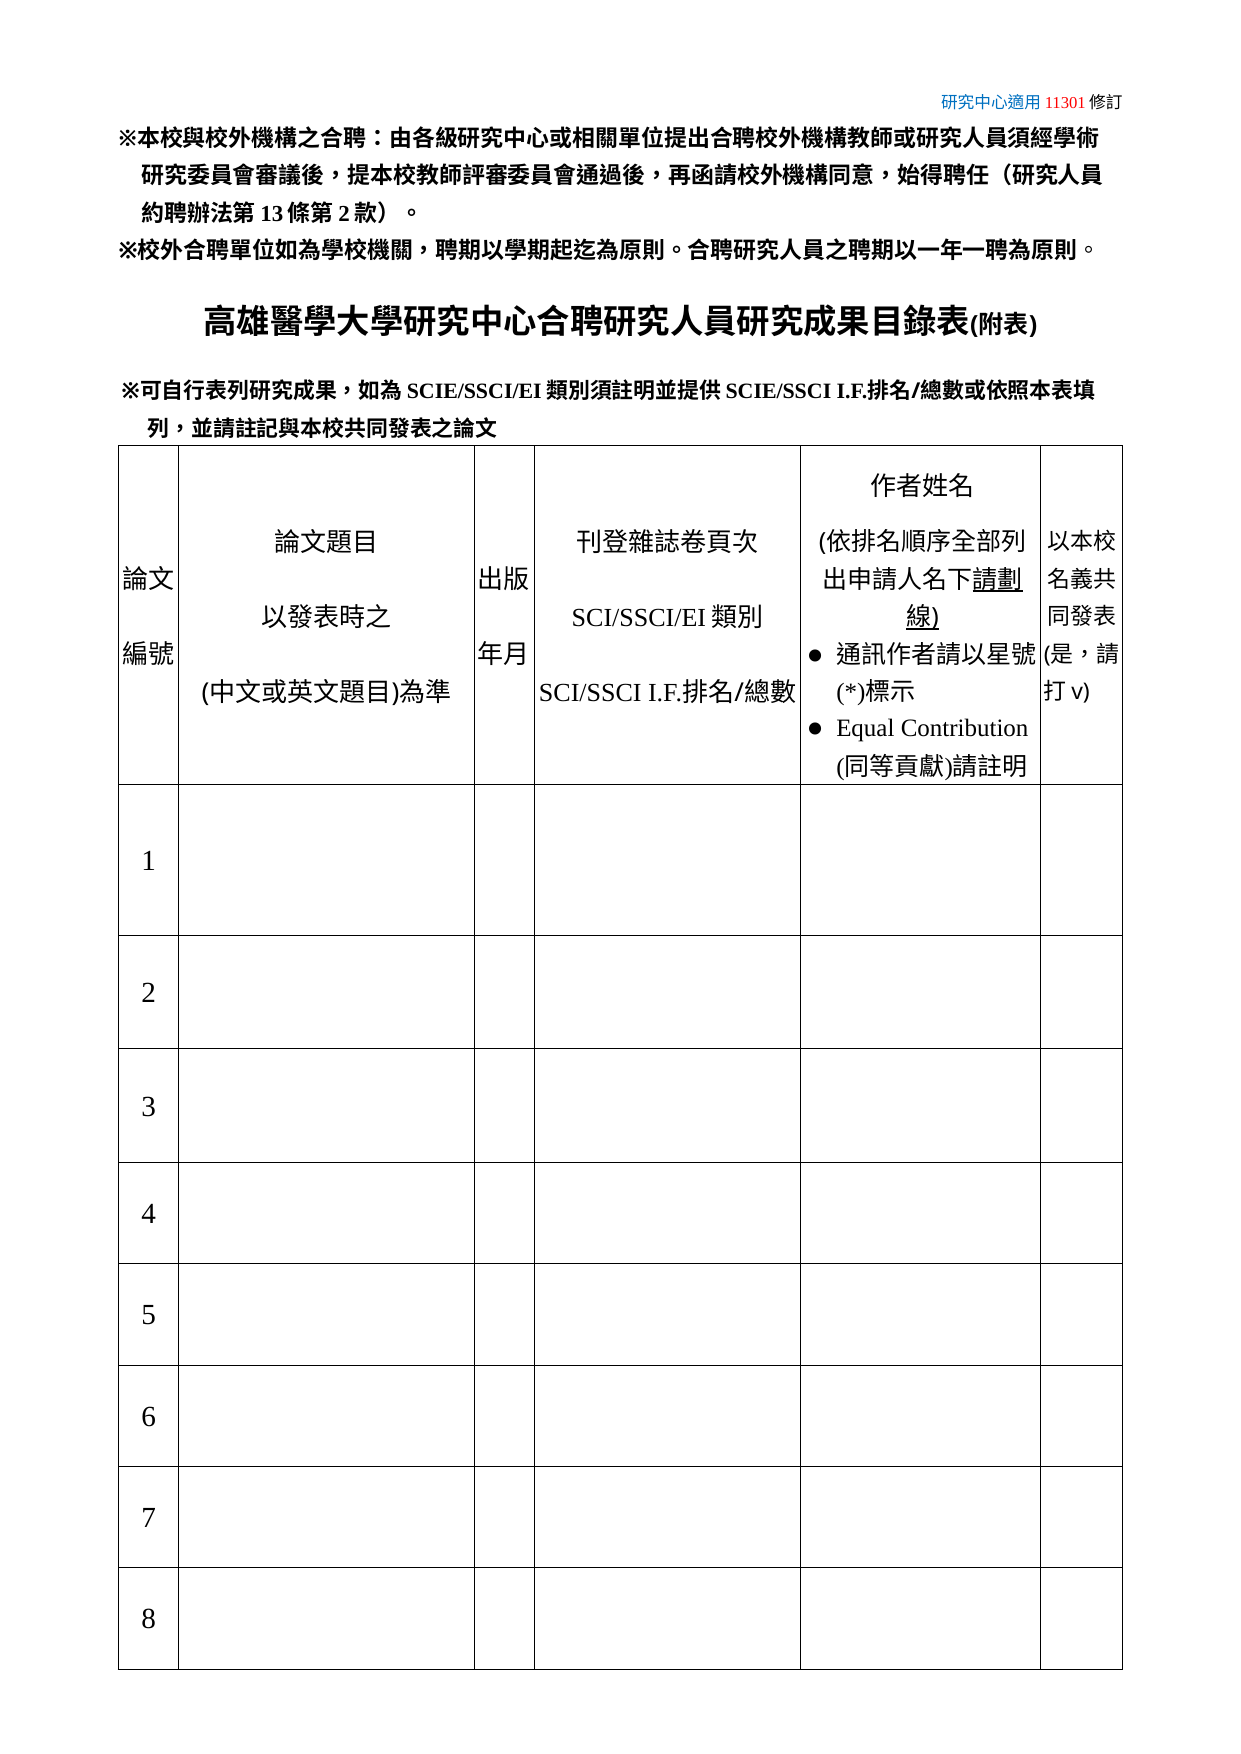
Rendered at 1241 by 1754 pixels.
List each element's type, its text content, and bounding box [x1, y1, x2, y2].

text ※校外合聘單位如為學校機關，聘期以學期起迄為原則。合聘研究人員之聘期以一年一聘為原則。 [118, 230, 1122, 268]
table_cell [1041, 1467, 1122, 1567]
table_cell 論文題目 以發表時之 (中文或英文題目)為準 [179, 446, 474, 784]
table_cell [1041, 1366, 1122, 1466]
table_cell 以本校名義共同發表 (是，請打v) [1041, 446, 1122, 784]
table_cell [801, 1568, 1040, 1668]
table_cell ※可自行表列研究成果，如為SCIE/SSCI/EI類別須註明並提供SCIE/SSCI I.F.排名/總數或依照本表填列，並請註記與本校共同發表之論文 [118, 370, 1122, 445]
table_cell [1041, 1049, 1122, 1162]
table_cell [475, 785, 534, 935]
table_cell [801, 1264, 1040, 1364]
table_cell [535, 1163, 800, 1263]
table_cell [475, 1163, 534, 1263]
table_cell [179, 1366, 474, 1466]
table_cell [535, 1049, 800, 1162]
table_cell 5 [119, 1264, 178, 1364]
table_cell [475, 936, 534, 1048]
table_cell [475, 1049, 534, 1162]
table_cell [535, 1366, 800, 1466]
table_cell [179, 936, 474, 1048]
table_cell 刊登雜誌卷頁次 SCI/SSCI/EI類別 SCI/SSCI I.F.排名/總數 [535, 446, 800, 784]
table_cell 出版年月 [475, 446, 534, 784]
table_cell [1041, 1568, 1122, 1668]
table_cell [535, 785, 800, 935]
table_cell [801, 1049, 1040, 1162]
table_cell 8 [119, 1568, 178, 1668]
table_cell 6 [119, 1366, 178, 1466]
table_cell [801, 1163, 1040, 1263]
text ※本校與校外機構之合聘：由各級研究中心或相關單位提出合聘校外機構教師或研究人員須經學術研究委員會審議後，提本校教師評審委員會通過後，再函請校外機構同意，始得聘任（研究人員約聘辦法第13條第2款）。 [118, 118, 1122, 230]
table_cell [179, 1163, 474, 1263]
table_cell [801, 785, 1040, 935]
table_cell [179, 1049, 474, 1162]
table_cell [179, 1568, 474, 1668]
table_cell 3 [119, 1049, 178, 1162]
table_cell 1 [119, 785, 178, 935]
table_cell [801, 1467, 1040, 1567]
table_cell [1041, 1264, 1122, 1364]
table_cell 論文編號 [119, 446, 178, 784]
table_cell [179, 785, 474, 935]
table_cell [1041, 1163, 1122, 1263]
table_cell 7 [119, 1467, 178, 1567]
table_cell [801, 1366, 1040, 1466]
table_cell [535, 1568, 800, 1668]
table_cell [801, 936, 1040, 1048]
table_cell [1041, 936, 1122, 1048]
table_cell 作者姓名 (依排名順序全部列出申請人名下請劃線) 通訊作者請以星號 (*)標示 Equal Contribution (同等貢獻)請註明 [801, 446, 1040, 784]
table_cell [535, 936, 800, 1048]
table_cell [535, 1467, 800, 1567]
table_cell [179, 1467, 474, 1567]
table_cell 2 [119, 936, 178, 1048]
table_cell [1041, 785, 1122, 935]
table_header 高雄醫學大學研究中心合聘研究人員研究成果目錄表(附表) [118, 268, 1122, 370]
table_cell [179, 1264, 474, 1364]
table_cell [475, 1467, 534, 1567]
table_cell 4 [119, 1163, 178, 1263]
table_cell [535, 1264, 800, 1364]
table_cell [475, 1568, 534, 1668]
table_cell [475, 1366, 534, 1466]
table_cell [475, 1264, 534, 1364]
